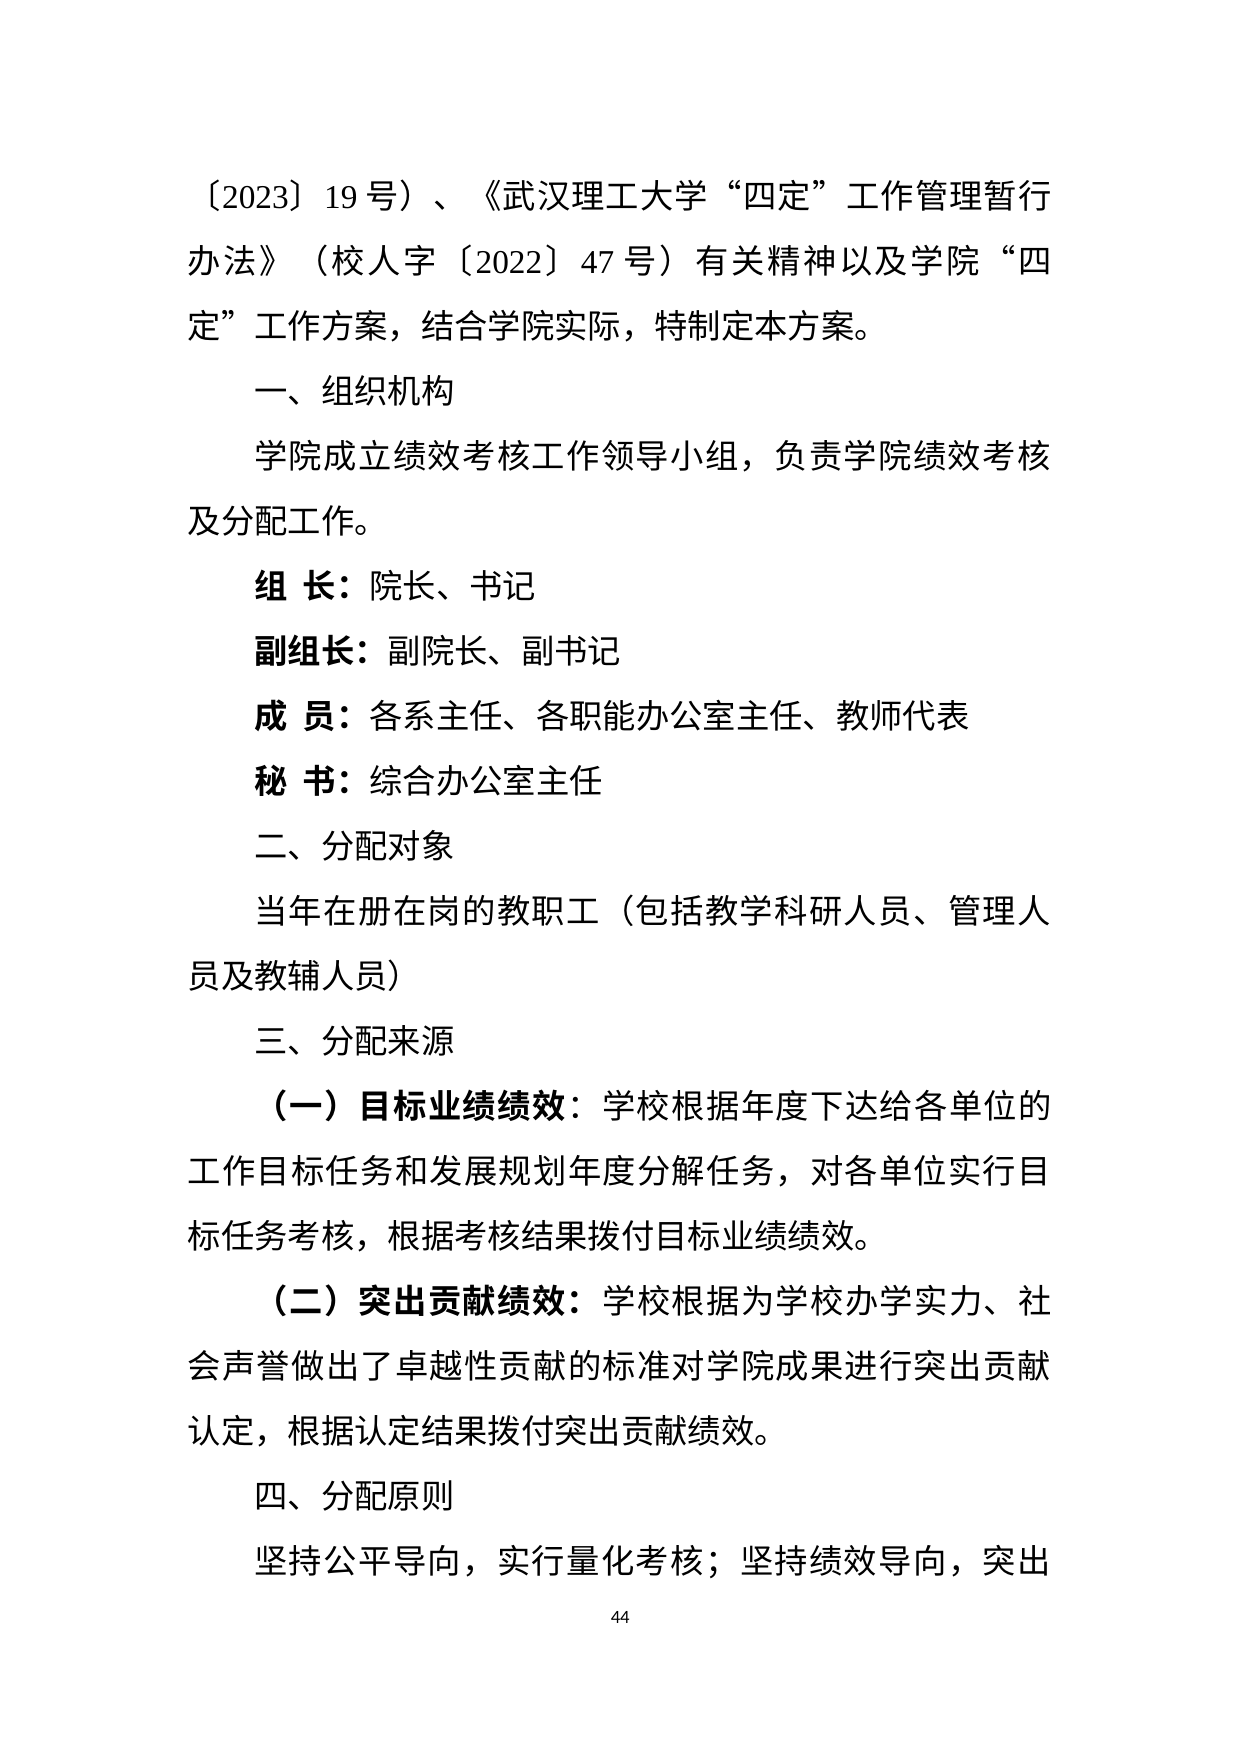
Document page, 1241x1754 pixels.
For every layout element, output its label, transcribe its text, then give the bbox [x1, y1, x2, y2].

text 三、分配来源 [187, 1007, 1053, 1072]
text 一、组织机构 [187, 357, 1053, 422]
text （一）目标业绩绩效：学校根据年度下达给各单位的工作目标任务和发展规划年度分解任务，对各单位实行目标任务考核，根据考核结果拨付目标业绩绩效。 [187, 1072, 1053, 1267]
text 二、分配对象 [187, 812, 1053, 877]
text 当年在册在岗的教职工（包括教学科研人员、管理人员及教辅人员） [187, 877, 1053, 1007]
text 成 员：各系主任、各职能办公室主任、教师代表 [187, 682, 1053, 747]
text 副组长：副院长、副书记 [187, 617, 1053, 682]
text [187, 1527, 1053, 1592]
text 学院成立绩效考核工作领导小组，负责学院绩效考核及分配工作。 [187, 422, 1053, 552]
text 组 长：院长、书记 [187, 552, 1053, 617]
text 秘 书：综合办公室主任 [187, 747, 1053, 812]
text 四、分配原则 [187, 1462, 1053, 1527]
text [187, 162, 1053, 357]
text （二）突出贡献绩效：学校根据为学校办学实力、社会声誉做出了卓越性贡献的标准对学院成果进行突出贡献认定，根据认定结果拨付突出贡献绩效。 [187, 1267, 1053, 1462]
